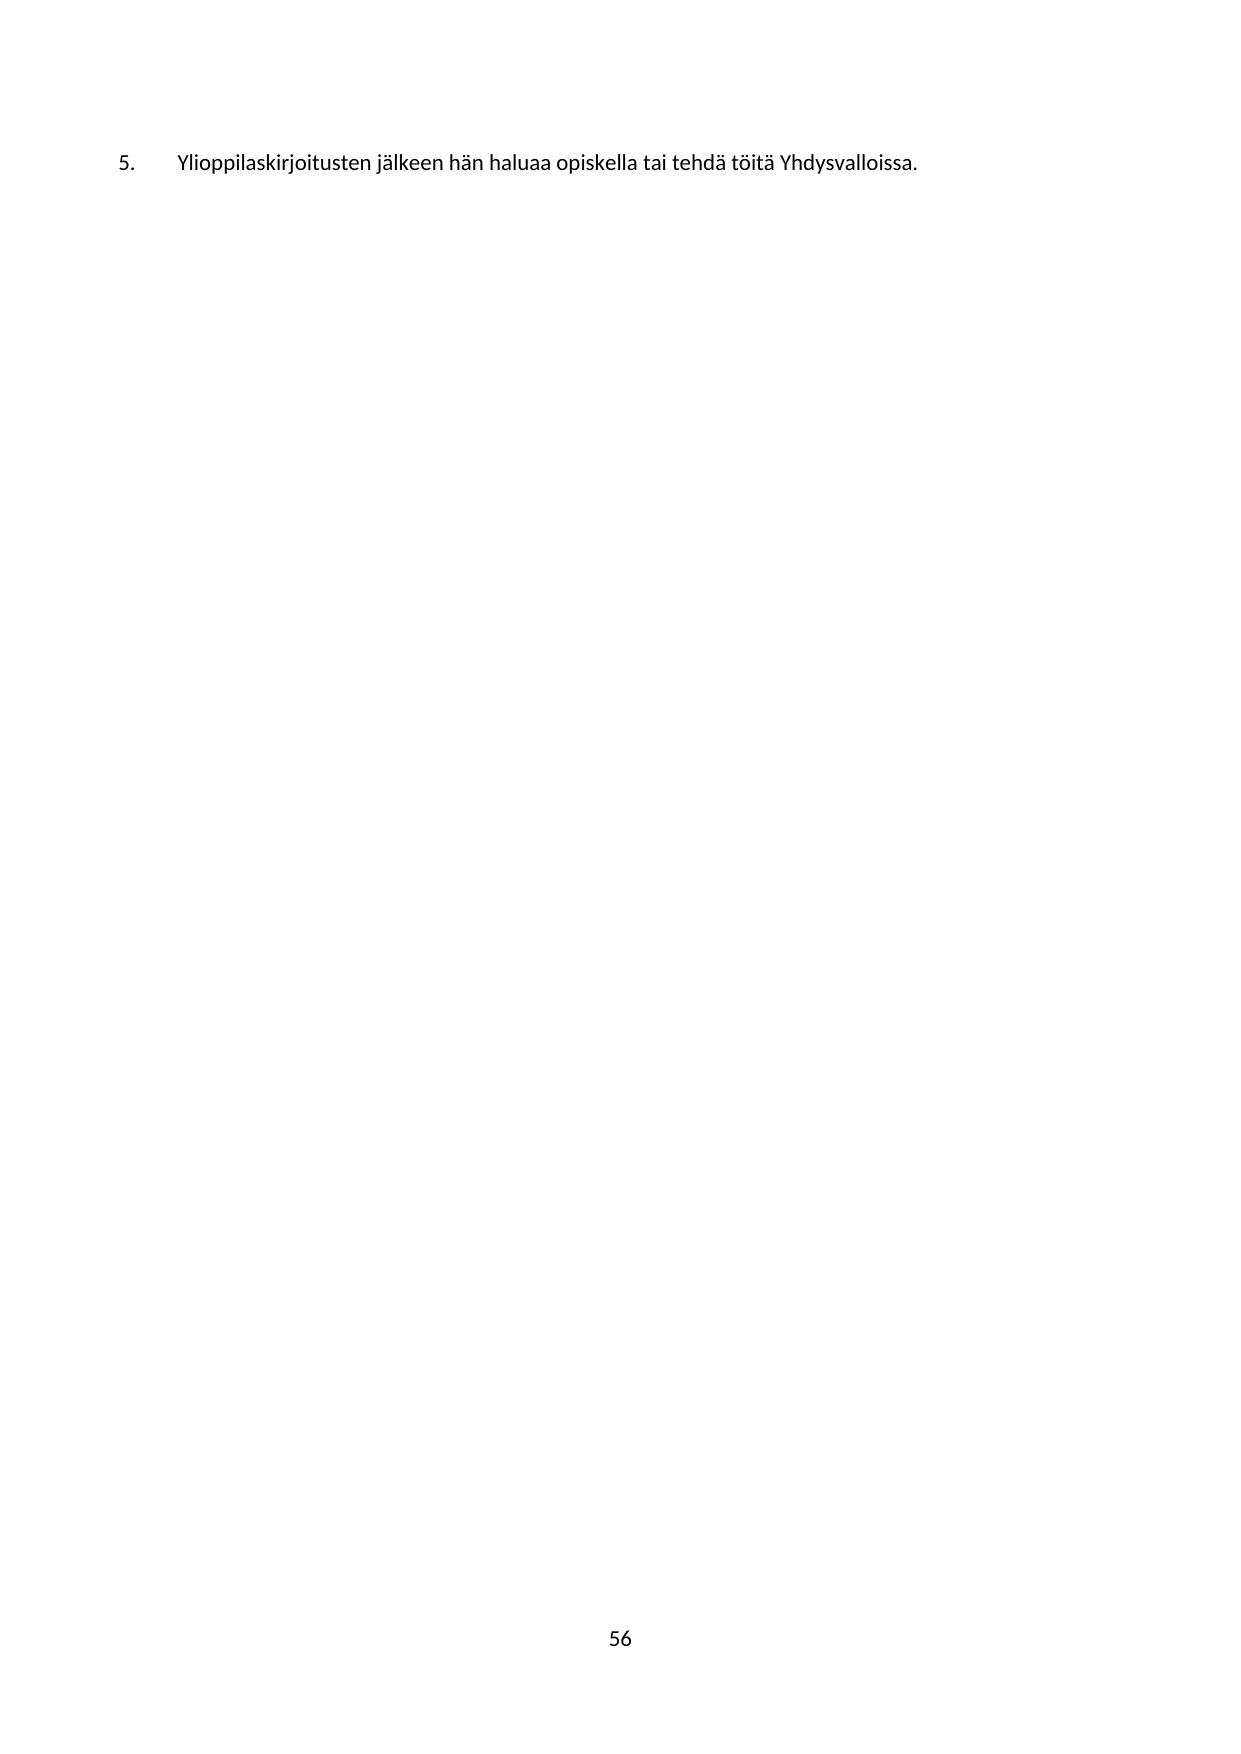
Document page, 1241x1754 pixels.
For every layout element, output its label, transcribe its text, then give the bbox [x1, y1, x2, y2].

text 5. Ylioppilaskirjoitusten jälkeen hän haluaa opiskella tai tehdä töitä Yhdysvalloissa. [118, 148, 1122, 176]
